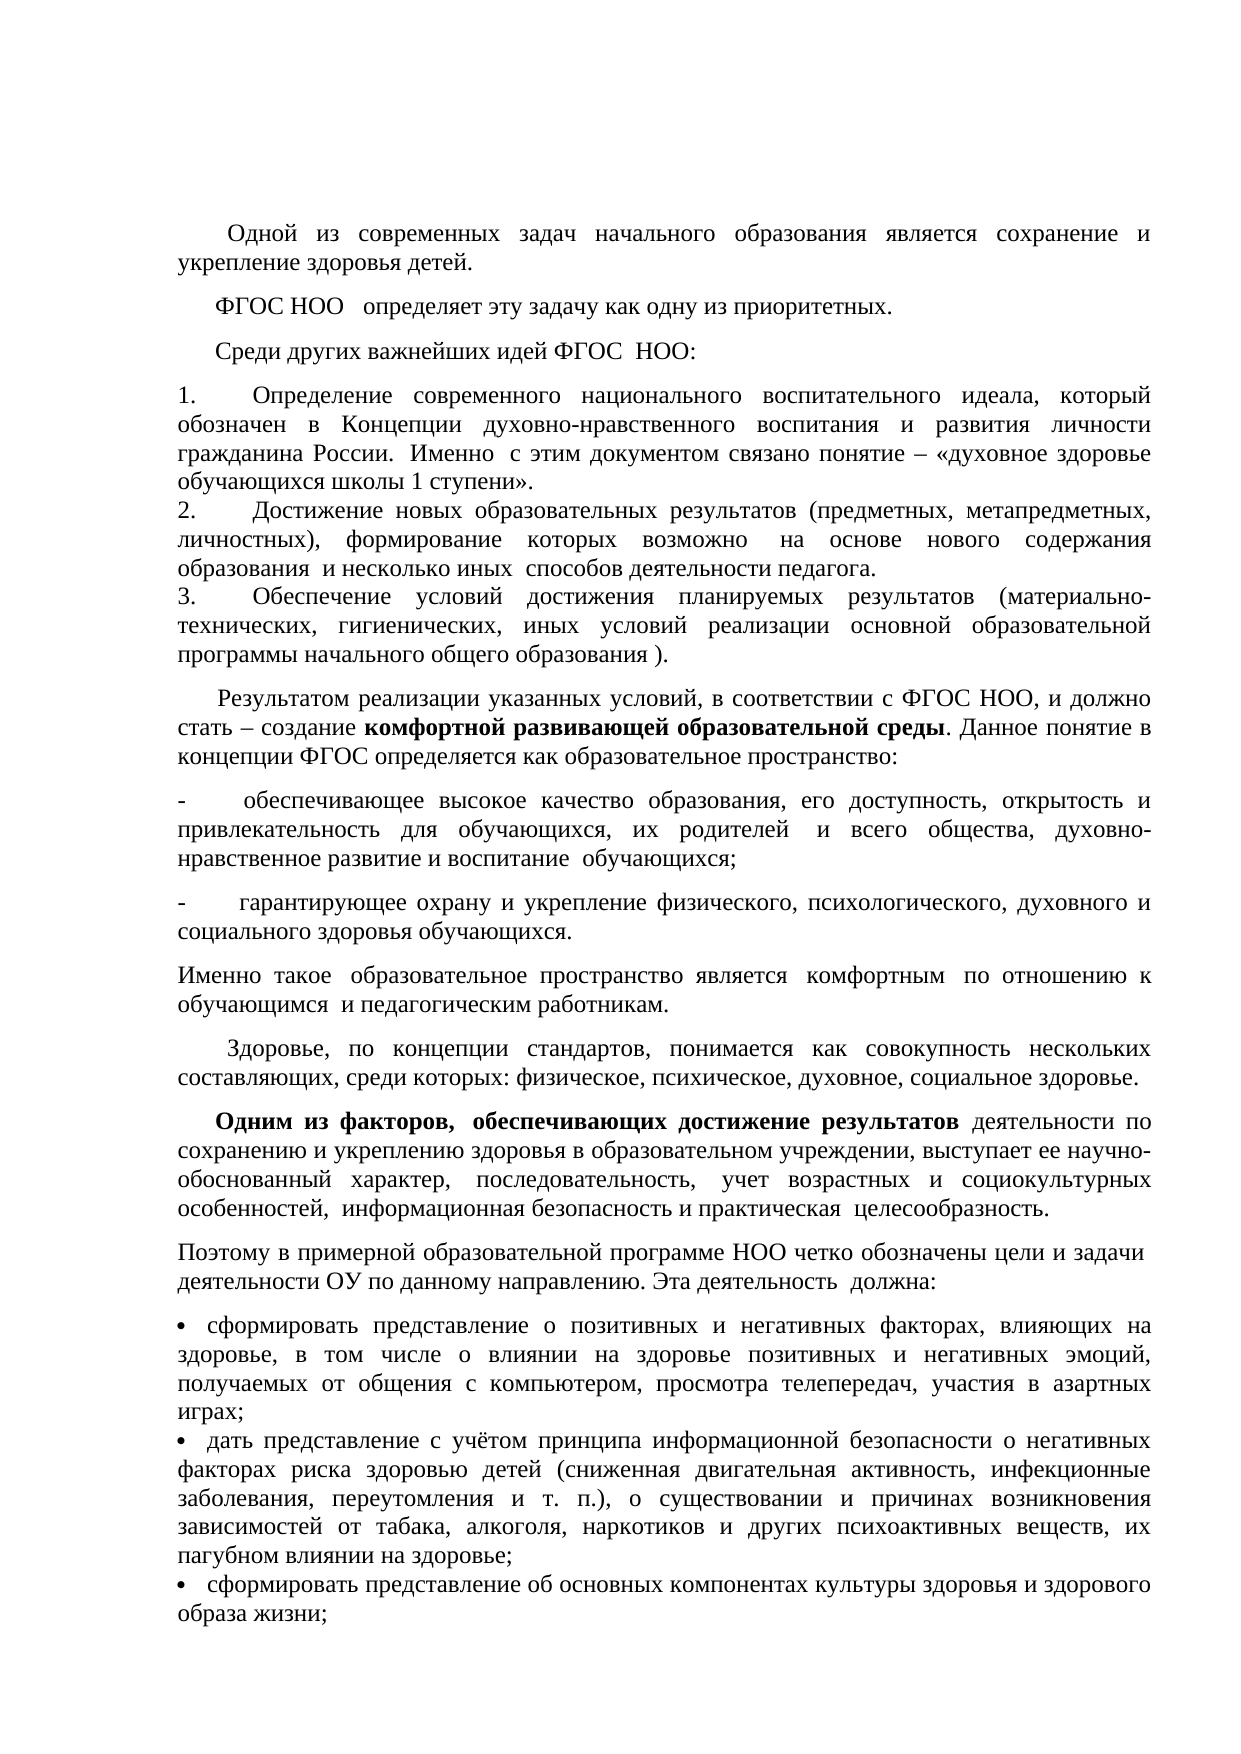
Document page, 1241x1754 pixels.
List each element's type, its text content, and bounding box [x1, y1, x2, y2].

list Достижение новых образовательных результатов (предметных, метапредметных, личностных), формирование которых возможно на основе нового содержания образования и несколько иных способов деятельности педагога. [177, 495, 1152, 581]
text Результатом реализации указанных условий, в соответствии с ФГОС НОО, и должно стать – создание комфортной развивающей образовательной среды. Данное понятие в концепции ФГОС определяется как образовательное пространство: [177, 683, 1152, 769]
text Именно такое образовательное пространство является комфортным по отношению к обучающимся и педагогическим работникам. [177, 960, 1152, 1018]
text Среди других важнейших идей ФГОС НОО: [177, 336, 1152, 364]
text Одной из современных задач начального образования является сохранение и укрепление здоровья детей. [177, 218, 1152, 276]
text Поэтому в примерной образовательной программе НОО четко обозначены цели и задачи деятельности ОУ по данному направлению. Эта деятельность должна: [177, 1237, 1152, 1294]
list сформировать представление об основных компонентах культуры здоровья и здорового образа жизни; [177, 1569, 1152, 1626]
text Одним из факторов, обеспечивающих достижение результатов деятельности по сохранению и укреплению здоровья в образовательном учреждении, выступает ее научно- обоснованный характер, последовательность, учет возрастных и социокультурных особенностей, информационная безопасность и практическая целесообразность. [177, 1106, 1152, 1221]
text Здоровье, по концепции стандартов, понимается как совокупность нескольких составляющих, среди которых: физическое, психическое, духовное, социальное здоровье. [177, 1033, 1152, 1091]
list Определение современного национального воспитательного идеала, который обозначен в Концепции духовно-нравственного воспитания и развития личности гражданина России. Именно с этим документом связано понятие – «духовное здоровье обучающихся школы 1 ступени». [177, 380, 1152, 495]
text ФГОС НОО определяет эту задачу как одну из приоритетных. [177, 291, 1152, 320]
list Обеспечение условий достижения планируемых результатов (материально-технических, гигиенических, иных условий реализации основной образовательной программы начального общего образования ). [177, 581, 1152, 668]
text - гарантирующее охрану и укрепление физического, психологического, духовного и социального здоровья обучающихся. [177, 887, 1152, 944]
text - обеспечивающее высокое качество образования, его доступность, открытость и привлекательность для обучающихся, их родителей и всего общества, духовно-нравственное развитие и воспитание обучающихся; [177, 785, 1152, 871]
list сформировать представление о позитивных и негативных факторах, влияющих на здоровье, в том числе о влиянии на здоровье позитивных и негативных эмоций, получаемых от общения с компьютером, просмотра телепередач, участия в азартных играх; [177, 1310, 1152, 1425]
list дать представление с учётом принципа информационной безопасности о негативных факторах риска здоровью детей (сниженная двигательная активность, инфекционные заболевания, переутомления и т. п.), о существовании и причинах возникновения зависимостей от табака, алкоголя, наркотиков и других психоактивных веществ, их пагубном влиянии на здоровье; [177, 1425, 1152, 1569]
